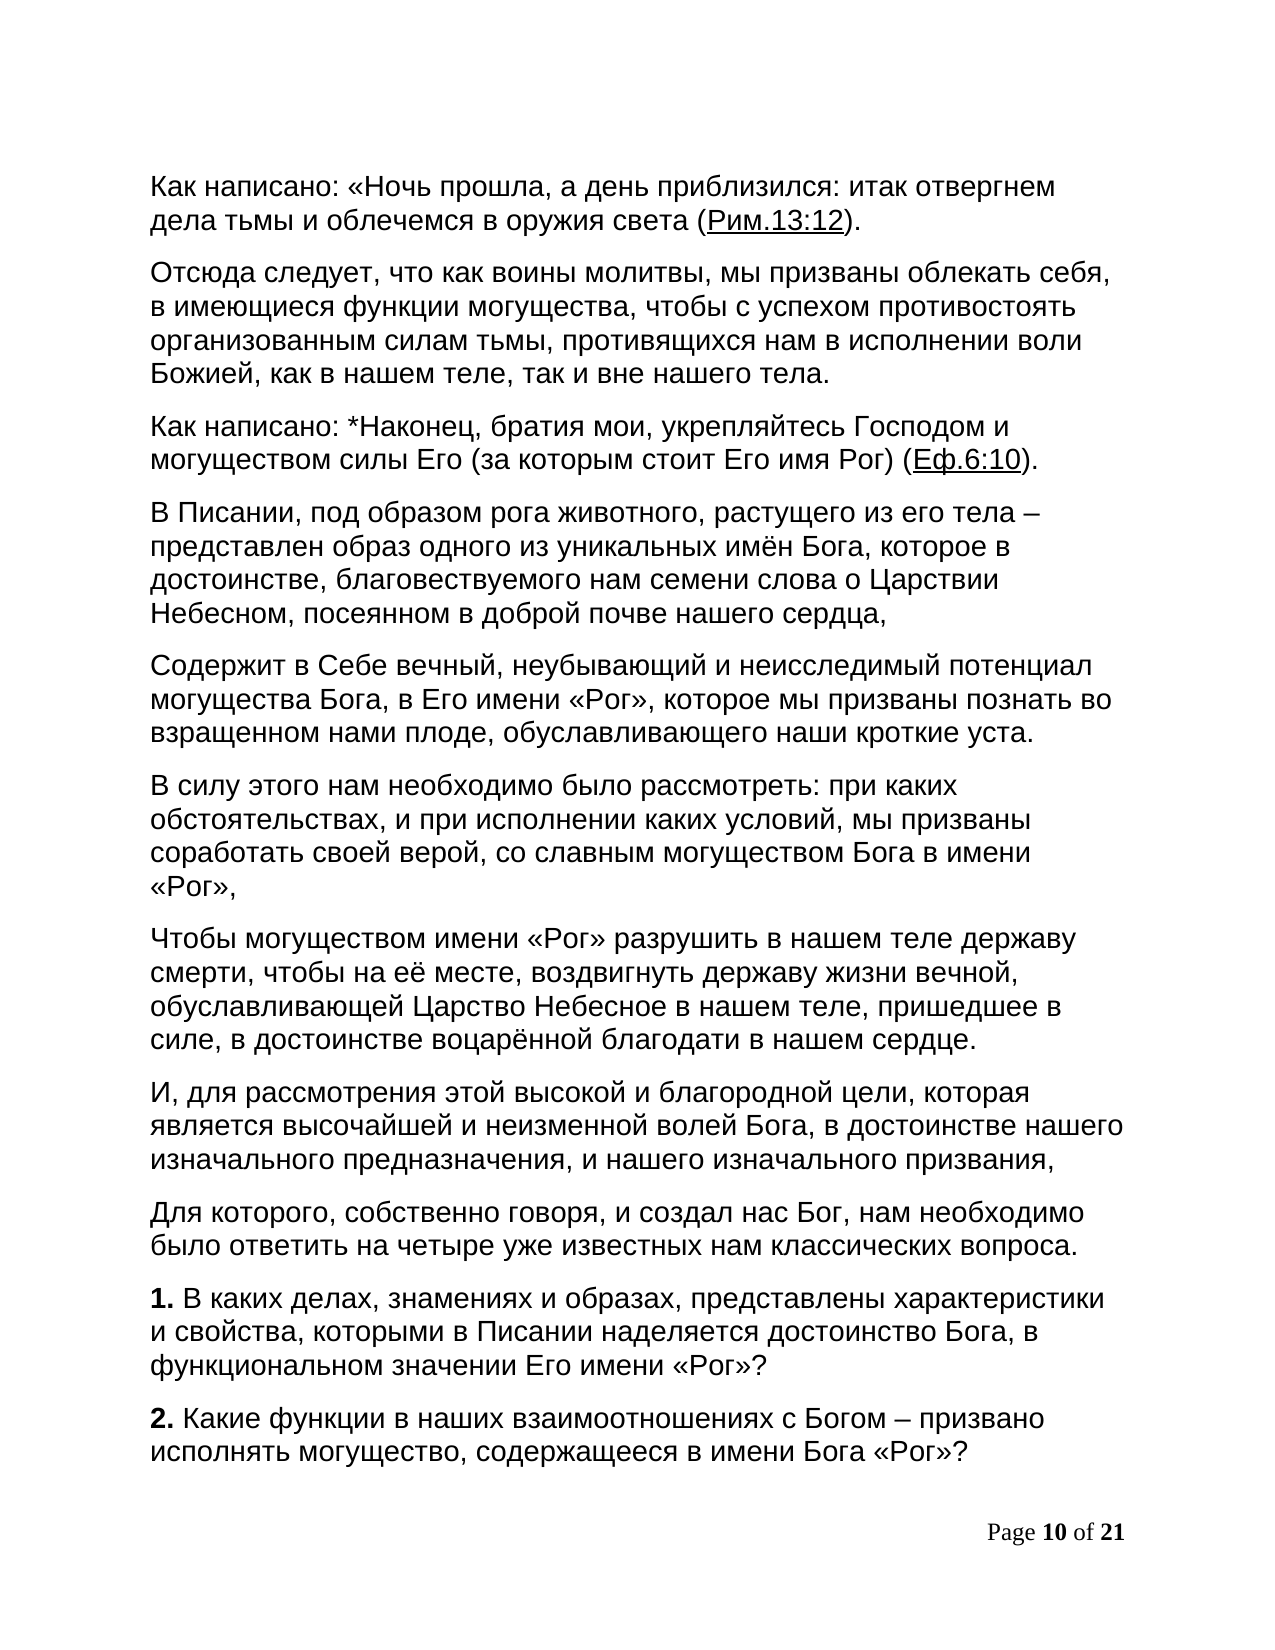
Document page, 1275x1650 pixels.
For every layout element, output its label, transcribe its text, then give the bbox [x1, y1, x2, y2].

text Как написано: «Ночь прошла, а день приблизился: итак отвергнем дела тьмы и облечемся в оружия света (Рим.13:12). [150, 169, 1125, 236]
text Для которого, собственно говоря, и создал нас Бог, нам необходимо было ответить на четыре уже известных нам классических вопроса. [150, 1194, 1125, 1262]
text Чтобы могуществом имени «Рог» разрушить в нашем теле державу смерти, чтобы на её месте, воздвигнуть державу жизни вечной, обуславливающей Царство Небесное в нашем теле, пришедшее в силе, в достоинстве воцарённой благодати в нашем сердце. [150, 921, 1125, 1056]
text Отсюда следует, что как воины молитвы, мы призваны облекать себя, в имеющиеся функции могущества, чтобы с успехом противостоять организованным силам тьмы, противящихся нам в исполнении воли Божией, как в нашем теле, так и вне нашего тела. [150, 255, 1125, 389]
text 2. Какие функции в наших взаимоотношениях с Богом – призвано исполнять могущество, содержащееся в имени Бога «Рог»? [150, 1401, 1125, 1468]
text 1. В каких делах, знамениях и образах, представлены характеристики и свойства, которыми в Писании наделяется достоинство Бога, в функциональном значении Его имени «Рог»? [150, 1281, 1125, 1381]
text Как написано: *Наконец, братия мои, укрепляйтесь Господом и могуществом силы Его (за которым стоит Его имя Рог) (Еф.6:10). [150, 409, 1125, 476]
text В Писании, под образом рога животного, растущего из его тела – представлен образ одного из уникальных имён Бога, которое в достоинстве, благовествуемого нам семени слова о Царствии Небесном, посеянном в доброй почве нашего сердца, [150, 495, 1125, 629]
text Содержит в Себе вечный, неубывающий и неисследимый потенциал могущества Бога, в Его имени «Рог», которое мы призваны познать во взращенном нами плоде, обуславливающего наши кроткие уста. [150, 648, 1125, 749]
text В силу этого нам необходимо было рассмотреть: при каких обстоятельствах, и при исполнении каких условий, мы призваны соработать своей верой, со славным могуществом Бога в имени «Рог», [150, 768, 1125, 902]
text И, для рассмотрения этой высокой и благородной цели, которая является высочайшей и неизменной волей Бога, в достоинстве нашего изначального предназначения, и нашего изначального призвания, [150, 1075, 1125, 1175]
